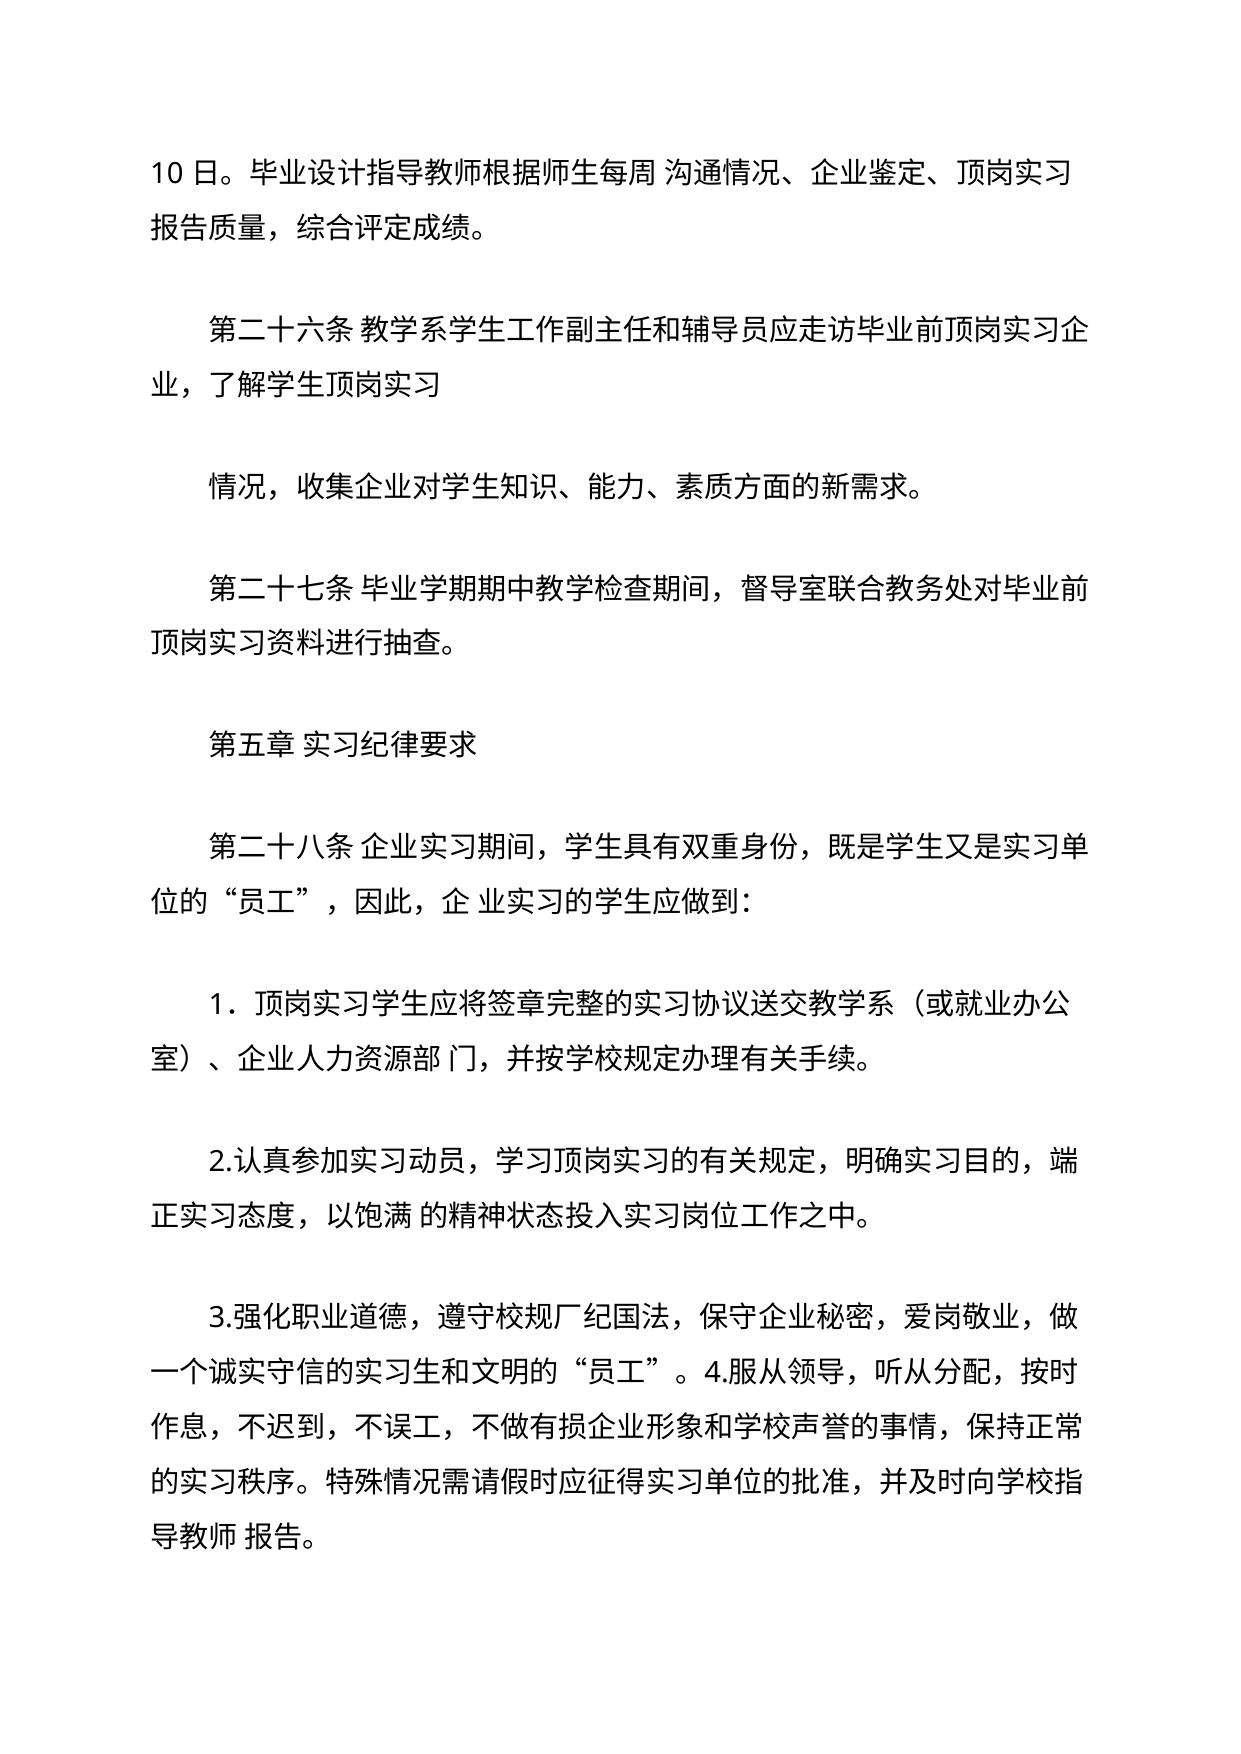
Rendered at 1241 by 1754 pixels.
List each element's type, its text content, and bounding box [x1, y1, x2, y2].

text 第二十八条 企业实习期间，学生具有双重身份，既是学生又是实习单位的“员工”，因此，企 业实习的学生应做到： [150, 824, 1090, 921]
text 第二十六条 教学系学生工作副主任和辅导员应走访毕业前顶岗实习企业，了解学生顶岗实习 [150, 307, 1090, 404]
text 第五章 实习纪律要求 [150, 722, 1090, 764]
text 1．顶岗实习学生应将签章完整的实习协议送交教学系（或就业办公室）、企业人力资源部 门，并按学校规定办理有关手续。 [150, 980, 1090, 1078]
text 情况，收集企业对学生知识、能力、素质方面的新需求。 [150, 463, 1090, 506]
text 第二十七条 毕业学期期中教学检查期间，督导室联合教务处对毕业前顶岗实习资料进行抽查。 [150, 565, 1090, 662]
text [150, 150, 1090, 247]
text 3.强化职业道德，遵守校规厂纪国法，保守企业秘密，爱岗敬业，做一个诚实守信的实习生和文明的“员工”。4.服从领导，听从分配，按时作息，不迟到，不误工，不做有损企业形象和学校声誉的事情，保持正常的实习秩序。特殊情况需请假时应征得实习单位的批准，并及时向学校指导教师 报告。 [150, 1294, 1090, 1556]
text 2.认真参加实习动员，学习顶岗实习的有关规定，明确实习目的，端正实习态度，以饱满 的精神状态投入实习岗位工作之中。 [150, 1137, 1090, 1234]
